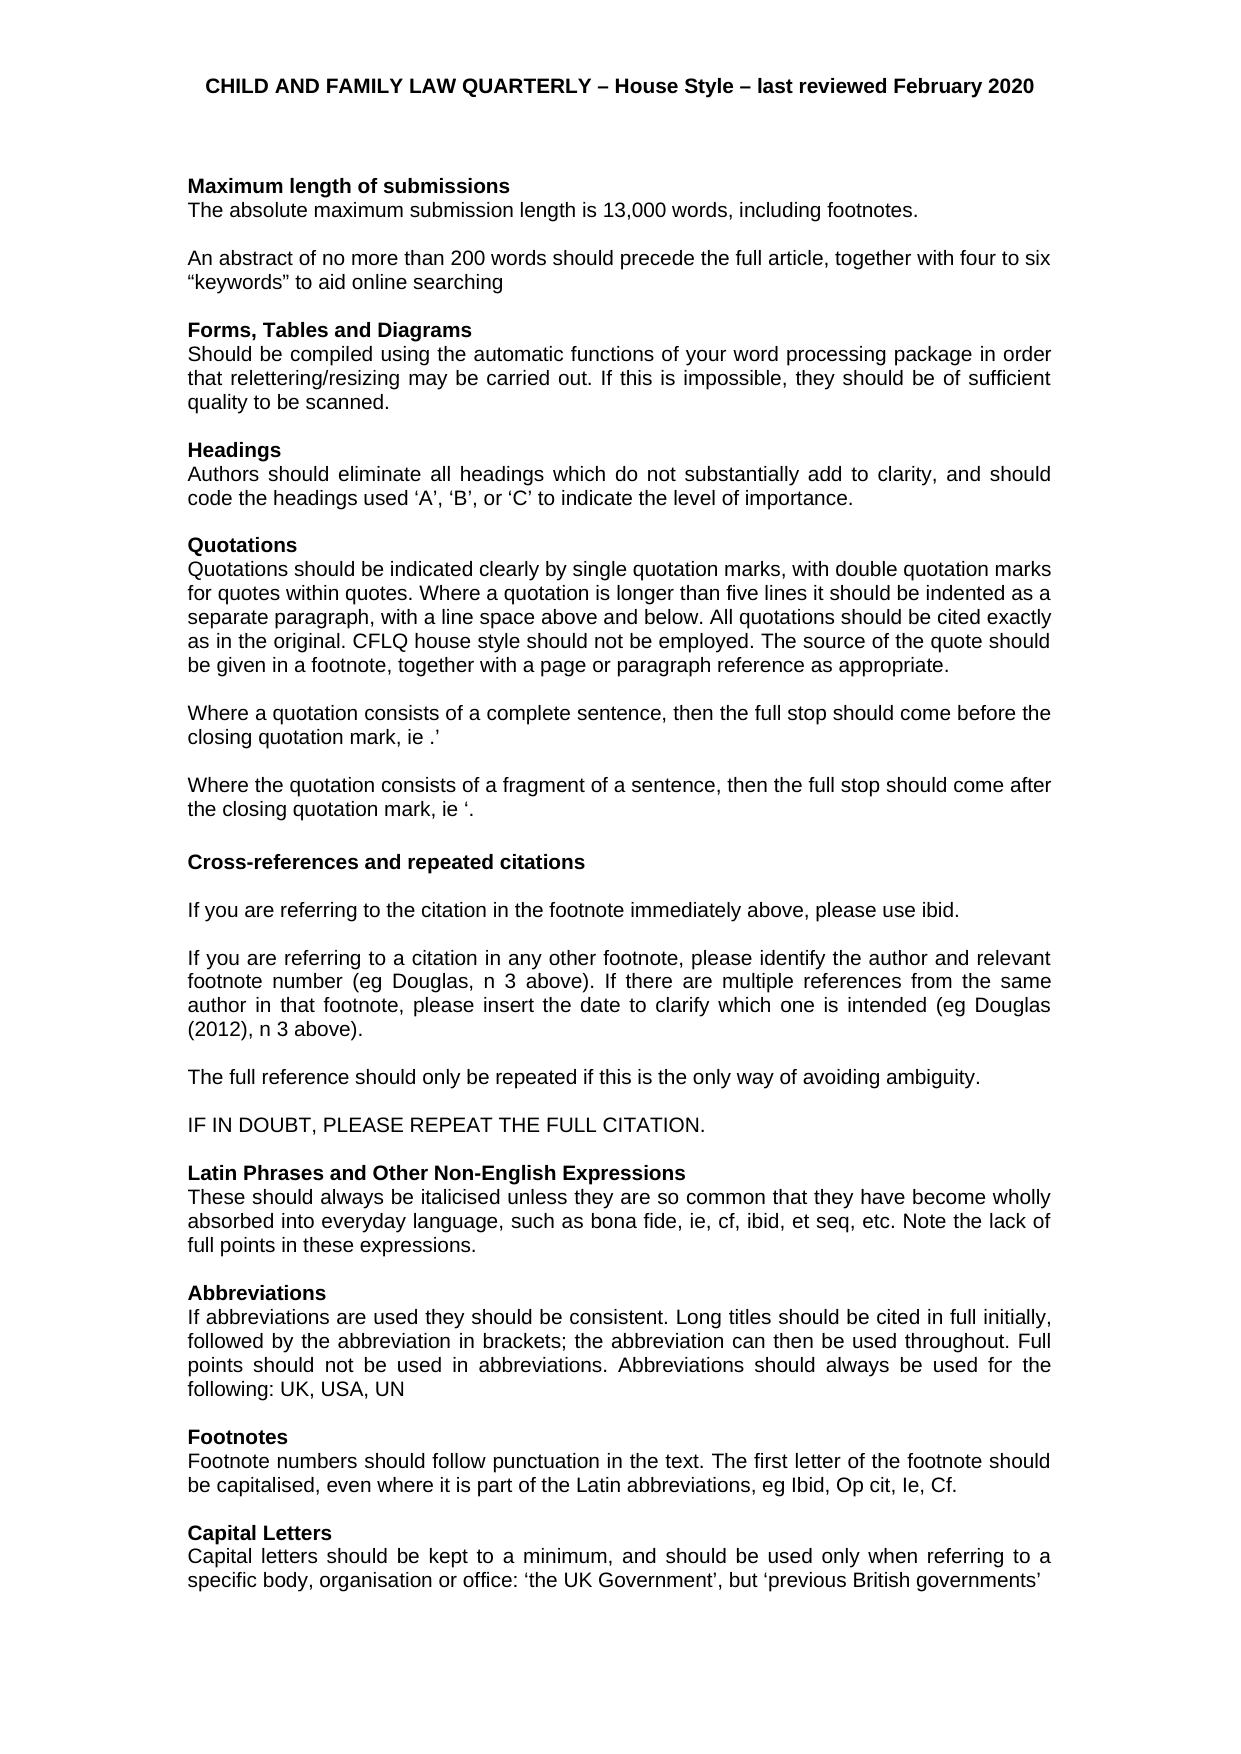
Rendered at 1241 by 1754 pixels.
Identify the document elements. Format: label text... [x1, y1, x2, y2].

text Should be compiled using the automatic functions of your word processing package in order that relettering/resizing may be carried out. If this is impossible, they should be of sufficient quality to be scanned. [187, 342, 1053, 413]
text An abstract of no more than 200 words should precede the full article, together with four to six “keywords” to aid online searching [187, 246, 1053, 294]
text If abbreviations are used they should be consistent. Long titles should be cited in full initially, followed by the abbreviation in brackets; the abbreviation can then be used throughout. Full points should not be used in abbreviations. Abbreviations should always be used for the following: UK, USA, UN [187, 1305, 1053, 1401]
text Footnote numbers should follow punctuation in the text. The first letter of the footnote should be capitalised, even where it is part of the Latin abbreviations, eg Ibid, Op cit, Ie, Cf. [187, 1448, 1053, 1496]
text Latin Phrases and Other Non-English Expressions [187, 1161, 1053, 1185]
text Capital letters should be kept to a minimum, and should be used only when referring to a specific body, organisation or office: ‘the UK Government’, but ‘previous British governments’ [187, 1544, 1053, 1592]
text The full reference should only be repeated if this is the only way of avoiding ambiguity. [187, 1065, 1053, 1089]
text Footnotes [187, 1424, 1053, 1448]
text These should always be italicised unless they are so common that they have become wholly absorbed into everyday language, such as bona fide, ie, cf, ibid, et seq, etc. Note the lack of full points in these expressions. [187, 1185, 1053, 1257]
text Forms, Tables and Diagrams [187, 318, 1053, 342]
text Cross-references and repeated citations [187, 849, 1053, 873]
text Where the quotation consists of a fragment of a sentence, then the full stop should come after the closing quotation mark, ie ‘. [187, 773, 1053, 821]
text Headings [187, 437, 1053, 461]
text Authors should eliminate all headings which do not substantially add to clarity, and should code the headings used ‘A’, ‘B’, or ‘C’ to indicate the level of importance. [187, 461, 1053, 509]
text If you are referring to a citation in any other footnote, please identify the author and relevant footnote number (eg Douglas, n 3 above). If there are multiple references from the same author in that footnote, please insert the date to clarify which one is intended (eg Douglas (2012), n 3 above). [187, 945, 1053, 1041]
text Capital Letters [187, 1520, 1053, 1544]
text Quotations should be indicated clearly by single quotation marks, with double quotation marks for quotes within quotes. Where a quotation is longer than five lines it should be indented as a separate paragraph, with a line space above and below. All quotations should be cited exactly as in the original. CFLQ house style should not be employed. The source of the quote should be given in a footnote, together with a page or paragraph reference as appropriate. [187, 557, 1053, 677]
text IF IN DOUBT, PLEASE REPEAT THE FULL CITATION. [187, 1113, 1053, 1137]
text Quotations [187, 533, 1053, 557]
text Abbreviations [187, 1281, 1053, 1305]
text The absolute maximum submission length is 13,000 words, including footnotes. [187, 198, 1053, 222]
text Where a quotation consists of a complete sentence, then the full stop should come before the closing quotation mark, ie .’ [187, 701, 1053, 749]
text If you are referring to the citation in the footnote immediately above, please use ibid. [187, 897, 1053, 921]
text Maximum length of submissions [187, 174, 1053, 198]
